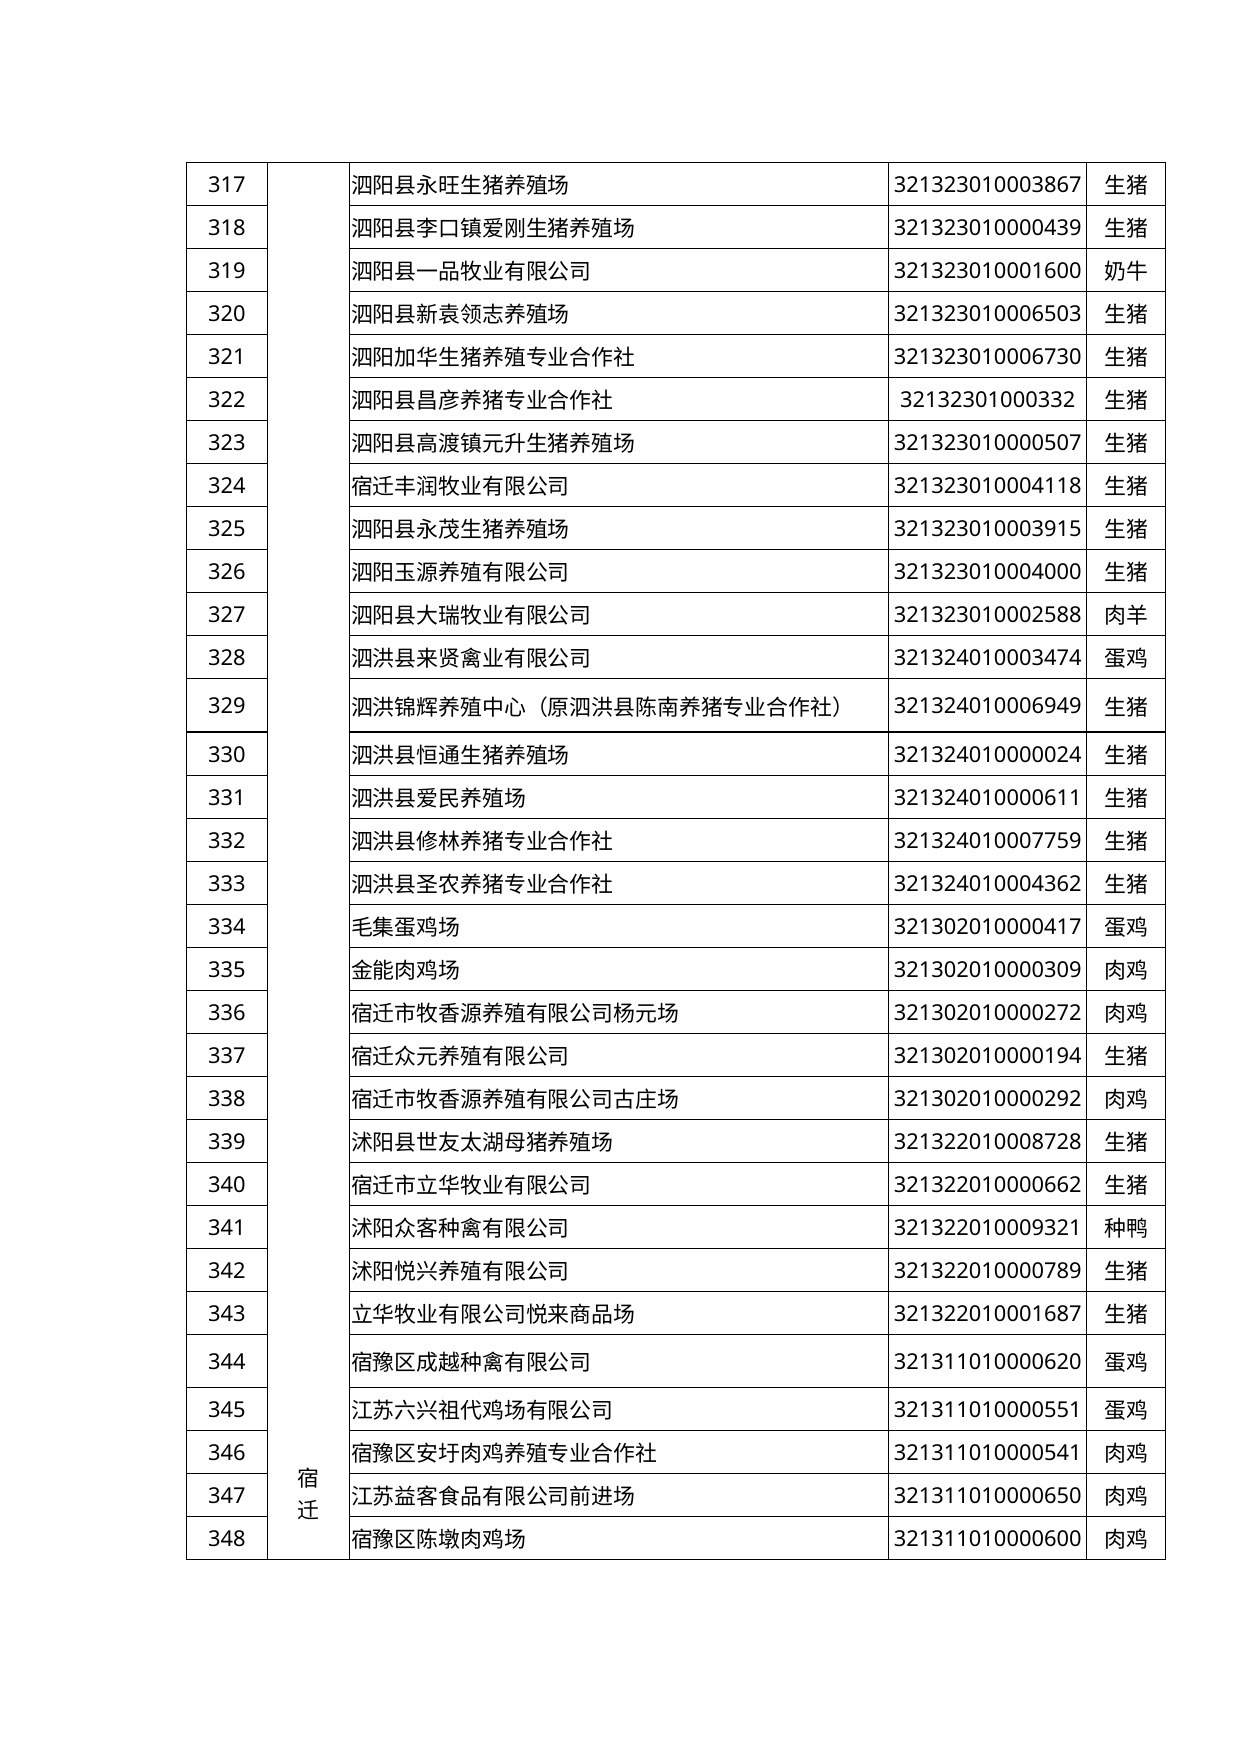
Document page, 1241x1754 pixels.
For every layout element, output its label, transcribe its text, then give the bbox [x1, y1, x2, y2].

table_cell 319 [187, 249, 267, 291]
table_cell 金能肉鸡场 [350, 948, 888, 989]
table_cell 337 [187, 1034, 267, 1076]
table_cell 肉羊 [1087, 593, 1165, 635]
table_cell 沭阳悦兴养殖有限公司 [350, 1249, 888, 1291]
table_cell 321311010000600 [889, 1517, 1086, 1559]
table_cell 321323010004000 [889, 550, 1086, 592]
table_cell 泗阳县大瑞牧业有限公司 [350, 593, 888, 635]
table_cell 321302010000292 [889, 1077, 1086, 1119]
table_cell 321302010000309 [889, 948, 1086, 989]
table_cell 332 [187, 819, 267, 861]
table_cell 宿豫区陈墩肉鸡场 [350, 1517, 888, 1559]
table_cell 泗阳县高渡镇元升生猪养殖场 [350, 421, 888, 463]
table_cell 326 [187, 550, 267, 592]
table_cell 348 [187, 1517, 267, 1559]
table_cell 341 [187, 1206, 267, 1248]
table_cell 泗洪县恒通生猪养殖场 [350, 733, 888, 774]
table_cell 320 [187, 292, 267, 334]
table_cell 333 [187, 862, 267, 903]
table_cell 宿迁市牧香源养殖有限公司杨元场 [350, 991, 888, 1033]
table_cell 宿迁众元养殖有限公司 [350, 1034, 888, 1076]
table_cell 321324010007759 [889, 819, 1086, 861]
table_cell 蛋鸡 [1087, 1388, 1165, 1430]
table_cell 321302010000194 [889, 1034, 1086, 1076]
table_cell 江苏益客食品有限公司前进场 [350, 1474, 888, 1516]
table_cell 321323010004118 [889, 464, 1086, 506]
table_cell 泗洪锦辉养殖中心（原泗洪县陈南养猪专业合作社） [350, 679, 888, 731]
table_cell 318 [187, 206, 267, 248]
table_cell 泗阳县新袁领志养殖场 [350, 292, 888, 334]
table_cell 沭阳众客种禽有限公司 [350, 1206, 888, 1248]
table_cell 生猪 [1087, 421, 1165, 463]
table_cell 323 [187, 421, 267, 463]
table_cell 肉鸡 [1087, 1077, 1165, 1119]
table_cell 345 [187, 1388, 267, 1430]
table_cell 毛集蛋鸡场 [350, 905, 888, 947]
table_cell 328 [187, 636, 267, 678]
table_cell 336 [187, 991, 267, 1033]
table_cell 泗洪县来贤禽业有限公司 [350, 636, 888, 678]
table_cell 肉鸡 [1087, 1517, 1165, 1559]
table_cell 321311010000650 [889, 1474, 1086, 1516]
table_cell 338 [187, 1077, 267, 1119]
table_cell 321302010000417 [889, 905, 1086, 947]
table_cell 泗阳县一品牧业有限公司 [350, 249, 888, 291]
table_cell 生猪 [1087, 292, 1165, 334]
table_cell 肉鸡 [1087, 991, 1165, 1033]
table_cell 宿迁丰润牧业有限公司 [350, 464, 888, 506]
table_cell 奶牛 [1087, 249, 1165, 291]
table_cell 321322010001687 [889, 1292, 1086, 1334]
table_cell 342 [187, 1249, 267, 1291]
table_cell 生猪 [1087, 1249, 1165, 1291]
table_cell 321311010000620 [889, 1335, 1086, 1387]
table_cell 泗阳县永旺生猪养殖场 [350, 163, 888, 205]
table_cell 335 [187, 948, 267, 989]
table_cell 324 [187, 464, 267, 506]
table_cell 331 [187, 776, 267, 817]
table_cell 321324010006949 [889, 679, 1086, 731]
table_cell 泗洪县爱民养殖场 [350, 776, 888, 817]
table_cell 肉鸡 [1087, 948, 1165, 989]
table_cell 生猪 [1087, 335, 1165, 377]
table_cell 生猪 [1087, 1163, 1165, 1205]
table_cell 32132301000332 [889, 378, 1086, 420]
table_cell 321323010002588 [889, 593, 1086, 635]
table_cell 317 [187, 163, 267, 205]
table_cell 343 [187, 1292, 267, 1334]
table_cell 江苏六兴祖代鸡场有限公司 [350, 1388, 888, 1430]
table_cell 肉鸡 [1087, 1474, 1165, 1516]
table_cell 329 [187, 679, 267, 731]
table_cell 种鸭 [1087, 1206, 1165, 1248]
table_cell 生猪 [1087, 1034, 1165, 1076]
table_cell 325 [187, 507, 267, 549]
table_cell 340 [187, 1163, 267, 1205]
table_cell 321324010003474 [889, 636, 1086, 678]
table_cell 泗洪县圣农养猪专业合作社 [350, 862, 888, 903]
table_cell 321323010006730 [889, 335, 1086, 377]
table_cell 321322010000789 [889, 1249, 1086, 1291]
table_cell 生猪 [1087, 507, 1165, 549]
table_cell 蛋鸡 [1087, 636, 1165, 678]
table_cell 生猪 [1087, 163, 1165, 205]
table_cell 334 [187, 905, 267, 947]
table_cell 322 [187, 378, 267, 420]
table_cell 321323010006503 [889, 292, 1086, 334]
table_cell 泗阳玉源养殖有限公司 [350, 550, 888, 592]
table_cell 蛋鸡 [1087, 1335, 1165, 1387]
table_cell 321323010003915 [889, 507, 1086, 549]
table_cell 330 [187, 733, 267, 774]
table_cell 321323010000439 [889, 206, 1086, 248]
table_cell 321324010004362 [889, 862, 1086, 903]
table_cell 生猪 [1087, 733, 1165, 774]
table_cell 321311010000541 [889, 1431, 1086, 1473]
table_cell 泗阳县永茂生猪养殖场 [350, 507, 888, 549]
table_cell 宿迁市立华牧业有限公司 [350, 1163, 888, 1205]
table_cell 346 [187, 1431, 267, 1473]
table_cell 泗洪县修林养猪专业合作社 [350, 819, 888, 861]
table_cell 生猪 [1087, 679, 1165, 731]
table_cell 宿迁市牧香源养殖有限公司古庄场 [350, 1077, 888, 1119]
table_cell 生猪 [1087, 862, 1165, 903]
table_cell 泗阳加华生猪养殖专业合作社 [350, 335, 888, 377]
table_cell 生猪 [1087, 1292, 1165, 1334]
table_cell 339 [187, 1120, 267, 1162]
table_cell 321324010000611 [889, 776, 1086, 817]
table_cell 321323010003867 [889, 163, 1086, 205]
table_cell 321322010009321 [889, 1206, 1086, 1248]
table_cell 321302010000272 [889, 991, 1086, 1033]
table_cell 344 [187, 1335, 267, 1387]
table_cell 321322010008728 [889, 1120, 1086, 1162]
table_cell 生猪 [1087, 550, 1165, 592]
table_cell 立华牧业有限公司悦来商品场 [350, 1292, 888, 1334]
table_cell 321323010001600 [889, 249, 1086, 291]
table_cell 泗阳县昌彦养猪专业合作社 [350, 378, 888, 420]
table_cell 生猪 [1087, 819, 1165, 861]
table_cell 宿豫区成越种禽有限公司 [350, 1335, 888, 1387]
table_cell 肉鸡 [1087, 1431, 1165, 1473]
table_cell 347 [187, 1474, 267, 1516]
table_cell 生猪 [1087, 378, 1165, 420]
table_cell 生猪 [1087, 776, 1165, 817]
table_cell 沭阳县世友太湖母猪养殖场 [350, 1120, 888, 1162]
table_cell 327 [187, 593, 267, 635]
table_cell 321324010000024 [889, 733, 1086, 774]
table_cell 泗阳县李口镇爱刚生猪养殖场 [350, 206, 888, 248]
table_cell 生猪 [1087, 464, 1165, 506]
table_cell 生猪 [1087, 1120, 1165, 1162]
table_cell 321 [187, 335, 267, 377]
table_cell 宿豫区安圩肉鸡养殖专业合作社 [350, 1431, 888, 1473]
table_cell 321323010000507 [889, 421, 1086, 463]
table_cell 321311010000551 [889, 1388, 1086, 1430]
table_cell 321322010000662 [889, 1163, 1086, 1205]
table_cell 蛋鸡 [1087, 905, 1165, 947]
table_cell 生猪 [1087, 206, 1165, 248]
